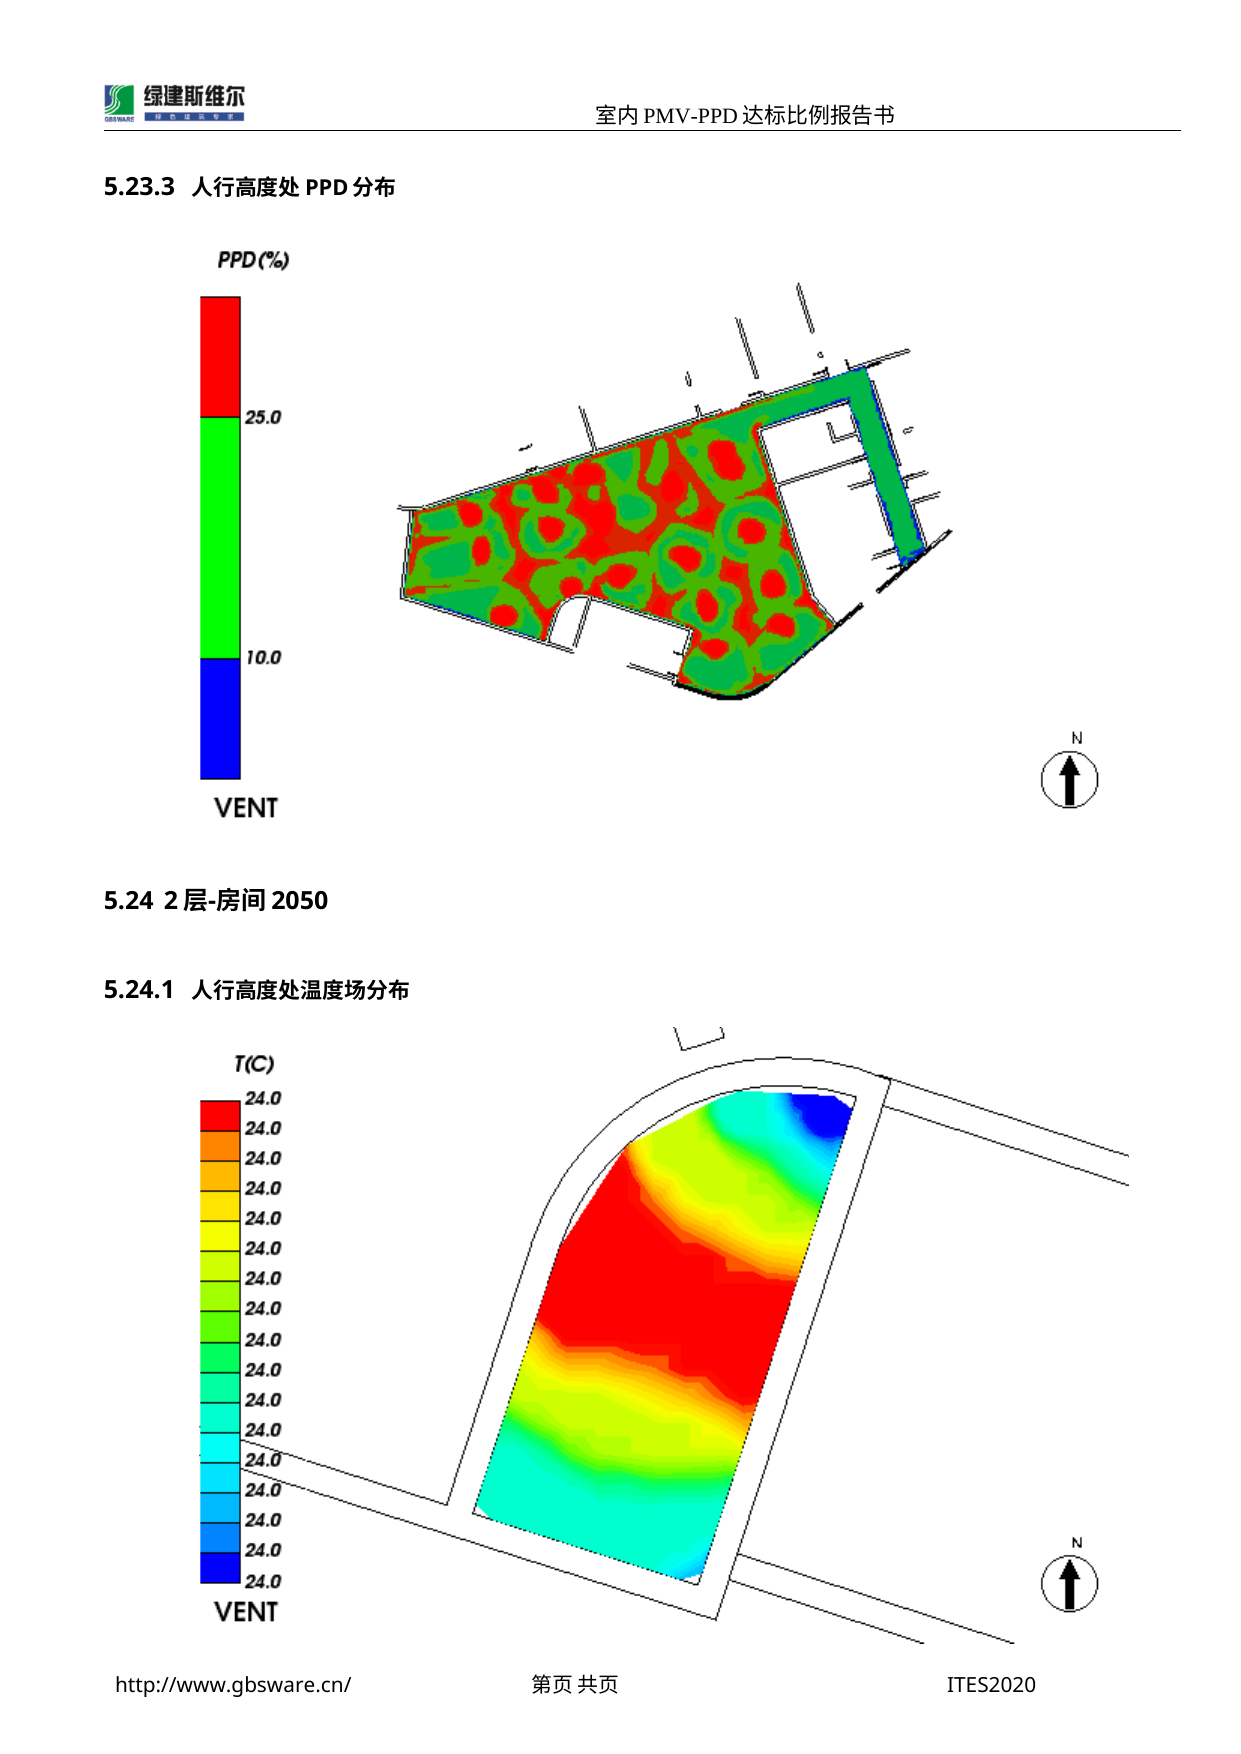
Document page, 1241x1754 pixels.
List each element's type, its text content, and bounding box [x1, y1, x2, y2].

subtitle 2层-房间2050 [103, 866, 1181, 931]
subtitle 人行高度处温度场分布 [103, 956, 1181, 1021]
subtitle 人行高度处PPD分布 [103, 153, 1181, 218]
picture [199, 223, 1129, 840]
picture [103, 82, 246, 124]
picture [199, 1027, 1129, 1644]
